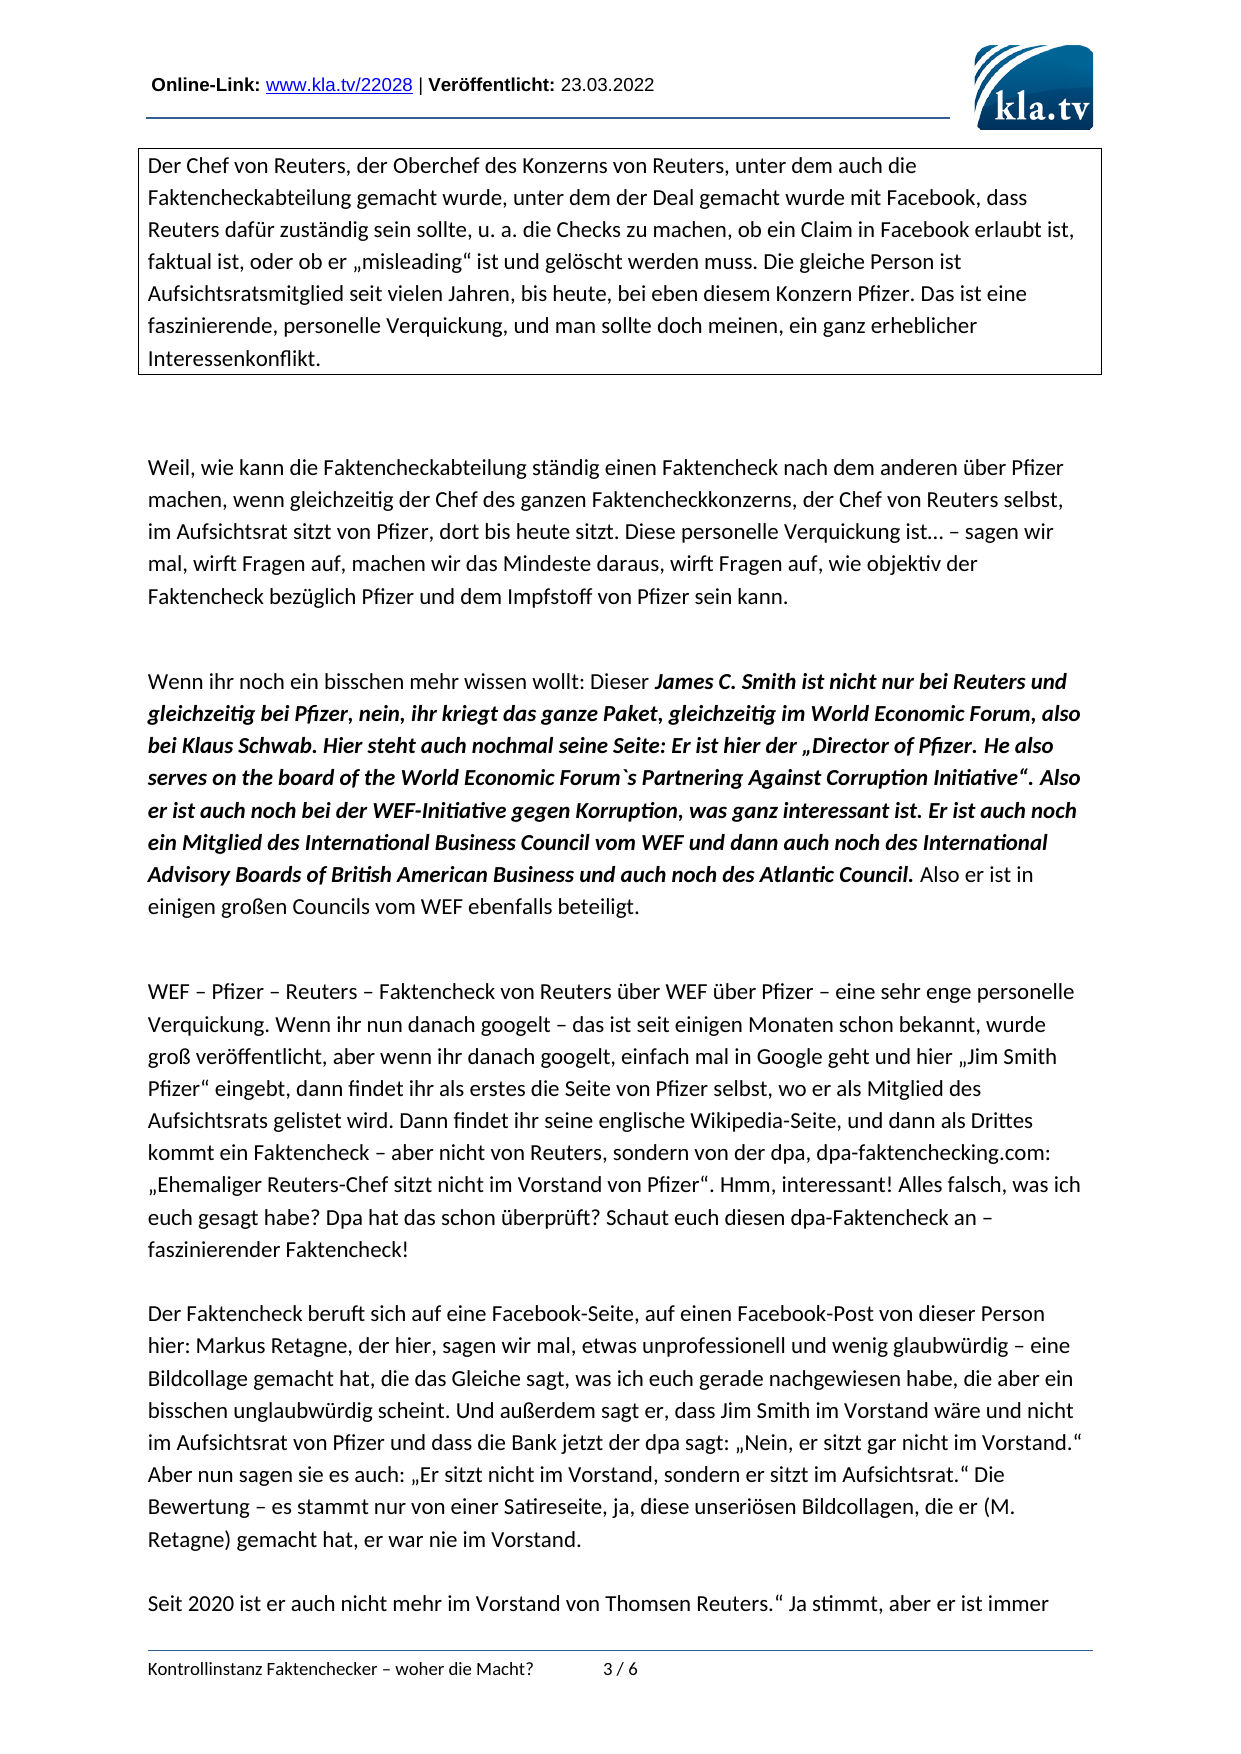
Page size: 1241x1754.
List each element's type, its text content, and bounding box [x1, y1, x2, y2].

text Wenn ihr noch ein bisschen mehr wissen wollt: Dieser James C. Smith ist nicht nur bei Reuters und gleichzeitig bei Pfizer, nein, ihr kriegt das ganze Paket, gleichzeitig im World Economic Forum, also bei Klaus Schwab. Hier steht auch nochmal seine Seite: Er ist hier der „Director of Pfizer. He also serves on the board of the World Economic Forum`s Partnering Against Corruption Initiative“. Also er ist auch noch bei der WEF-Initiative gegen Korruption, was ganz interessant ist. Er ist auch noch ein Mitglied des International Business Council vom WEF und dann auch noch des International Advisory Boards of British American Business und auch noch des Atlantic Council. Also er ist in einigen großen Councils vom WEF ebenfalls beteiligt. [148, 635, 1093, 920]
picture [974, 45, 1093, 129]
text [148, 945, 1093, 1617]
picture [1084, 45, 1093, 51]
text Der Chef von Reuters, der Oberchef des Konzerns von Reuters, unter dem auch die Faktencheckabteilung gemacht wurde, unter dem der Deal gemacht wurde mit Facebook, dass Reuters dafür zuständig sein sollte, u. a. die Checks zu machen, ob ein Claim in Facebook erlaubt ist, faktual ist, oder ob er „misleading“ ist und gelöscht werden muss. Die gleiche Person ist Aufsichtsratsmitglied seit vielen Jahren, bis heute, bei eben diesem Konzern Pfizer. Das ist eine faszinierende, personelle Verquickung, und man sollte doch meinen, ein ganz erheblicher Interessenkonflikt. [139, 149, 1101, 374]
text Weil, wie kann die Faktencheckabteilung ständig einen Faktencheck nach dem anderen über Pfizer machen, wenn gleichzeitig der Chef des ganzen Faktencheckkonzerns, der Chef von Reuters selbst, im Aufsichtsrat sitzt von Pfizer, dort bis heute sitzt. Diese personelle Verquickung ist… – sagen wir mal, wirft Fragen auf, machen wir das Mindeste daraus, wirft Fragen auf, wie objektiv der Faktencheck bezüglich Pfizer und dem Impfstoff von Pfizer sein kann. [148, 453, 1093, 610]
